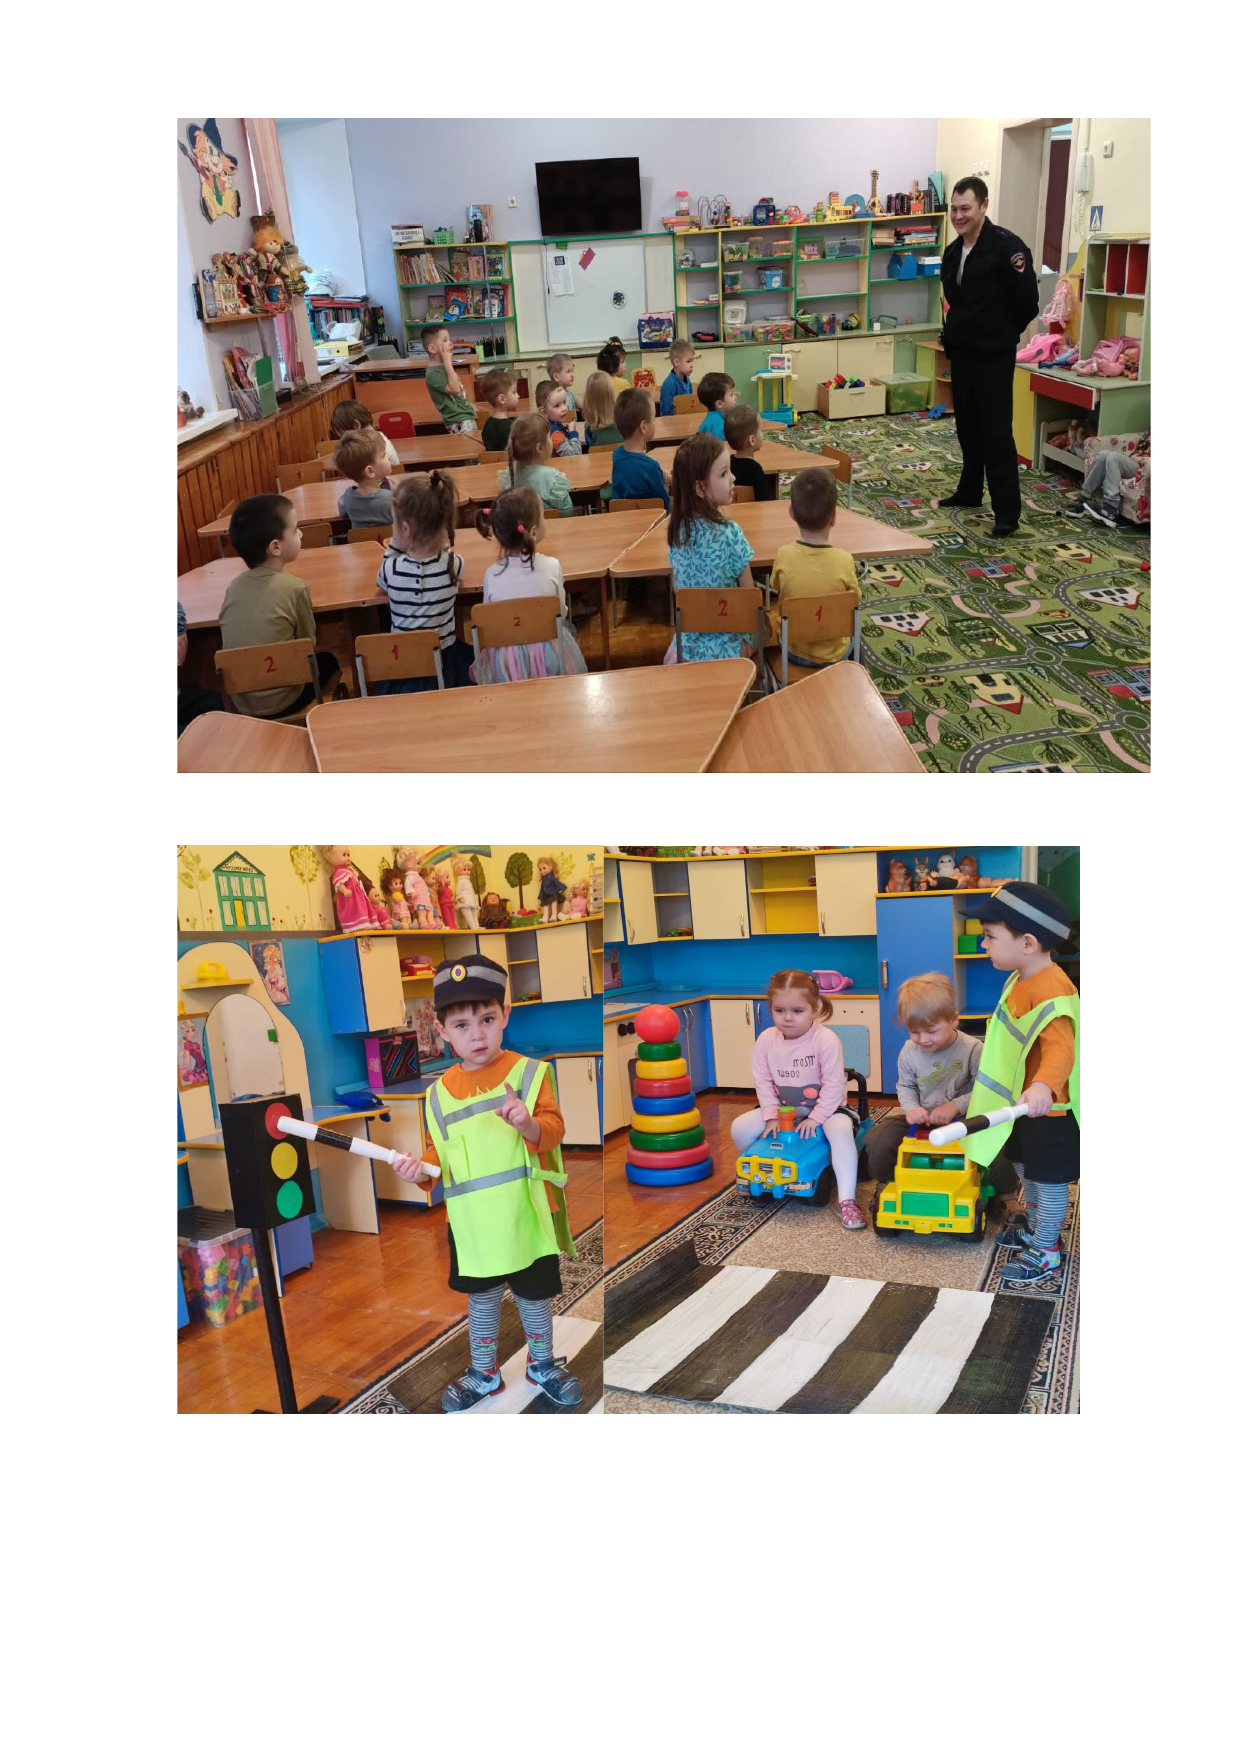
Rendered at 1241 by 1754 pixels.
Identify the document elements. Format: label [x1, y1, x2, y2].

picture [177, 118, 1151, 773]
picture [177, 845, 1080, 1414]
